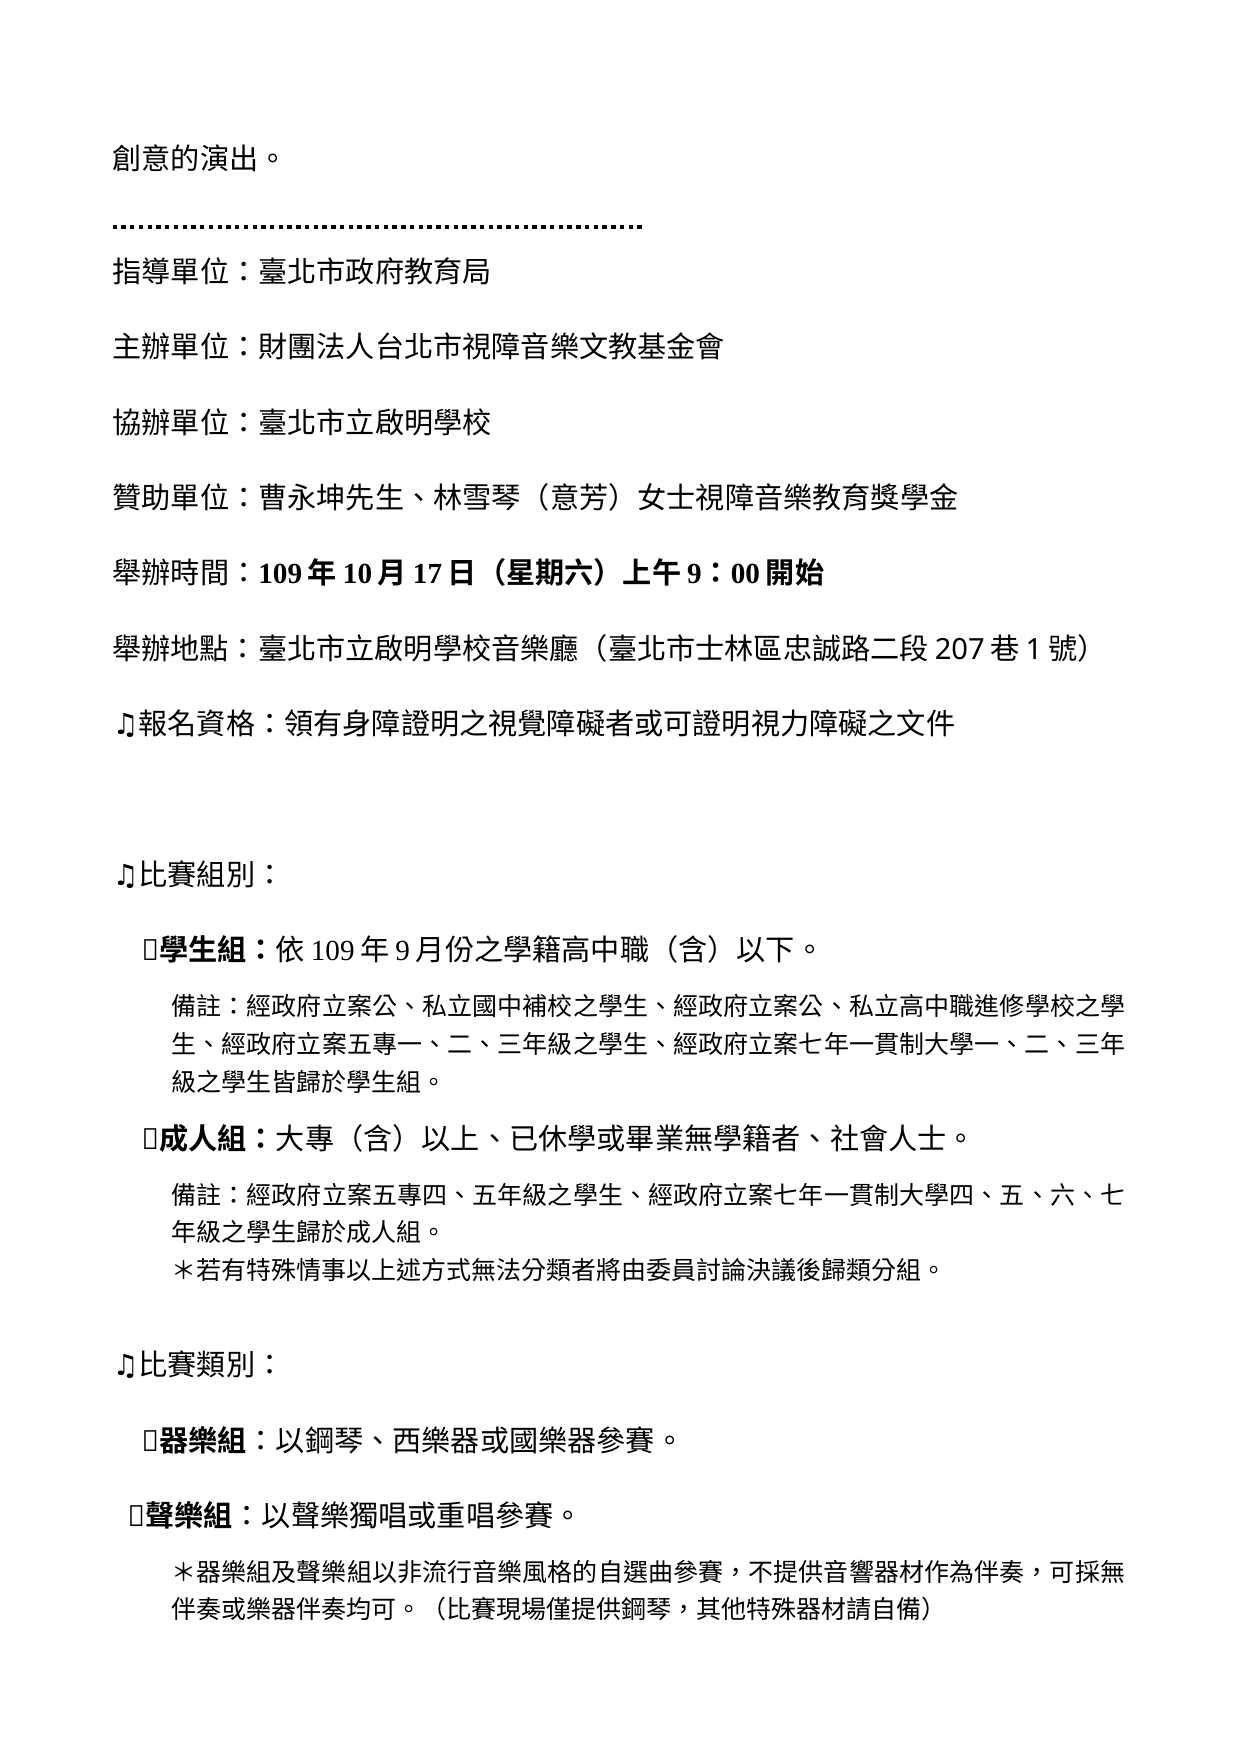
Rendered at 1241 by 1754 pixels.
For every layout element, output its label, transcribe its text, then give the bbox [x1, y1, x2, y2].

text 學生組：依109年9月份之學籍高中職（含）以下。 [112, 911, 1128, 986]
text ＊若有特殊情事以上述方式無法分類者將由委員討論決議後歸類分組。 [171, 1250, 1128, 1288]
text ＊器樂組及聲樂組以非流行音樂風格的自選曲參賽，不提供音響器材作為伴奏，可採無伴奏或樂器伴奏均可。（比賽現場僅提供鋼琴，其他特殊器材請自備） [171, 1552, 1128, 1627]
text 贊助單位：曹永坤先生、林雪琴（意芳）女士視障音樂教育獎學金 [112, 458, 1128, 533]
text 舉辦時間：109年10月17日（星期六）上午9：00開始 [112, 533, 1128, 609]
text ♫報名資格：領有身障證明之視覺障礙者或可證明視力障礙之文件 [112, 684, 1128, 760]
text 協辦單位：臺北市立啟明學校 [112, 383, 1128, 458]
text 備註：經政府立案公、私立國中補校之學生、經政府立案公、私立高中職進修學校之學生、經政府立案五專一、二、三年級之學生、經政府立案七年一貫制大學一、二、三年級之學生皆歸於學生組。 [171, 986, 1128, 1099]
text ♫比賽組別： [112, 835, 1128, 911]
text 聲樂組：以聲樂獨唱或重唱參賽。 [112, 1476, 1128, 1552]
text ♫比賽類別： [112, 1325, 1128, 1401]
text 器樂組：以鋼琴、西樂器或國樂器參賽。 [112, 1401, 1128, 1476]
text 舉辦地點：臺北市立啟明學校音樂廳（臺北市士林區忠誠路二段207巷1號） [112, 609, 1128, 684]
text 成人組：大專（含）以上、已休學或畢業無學籍者、社會人士。 [112, 1099, 1128, 1174]
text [112, 119, 1128, 194]
text 指導單位：臺北市政府教育局 [112, 232, 1128, 307]
text 備註：經政府立案五專四、五年級之學生、經政府立案七年一貫制大學四、五、六、七年級之學生歸於成人組。 [171, 1174, 1128, 1250]
text 主辦單位：財團法人台北市視障音樂文教基金會 [112, 307, 1128, 383]
